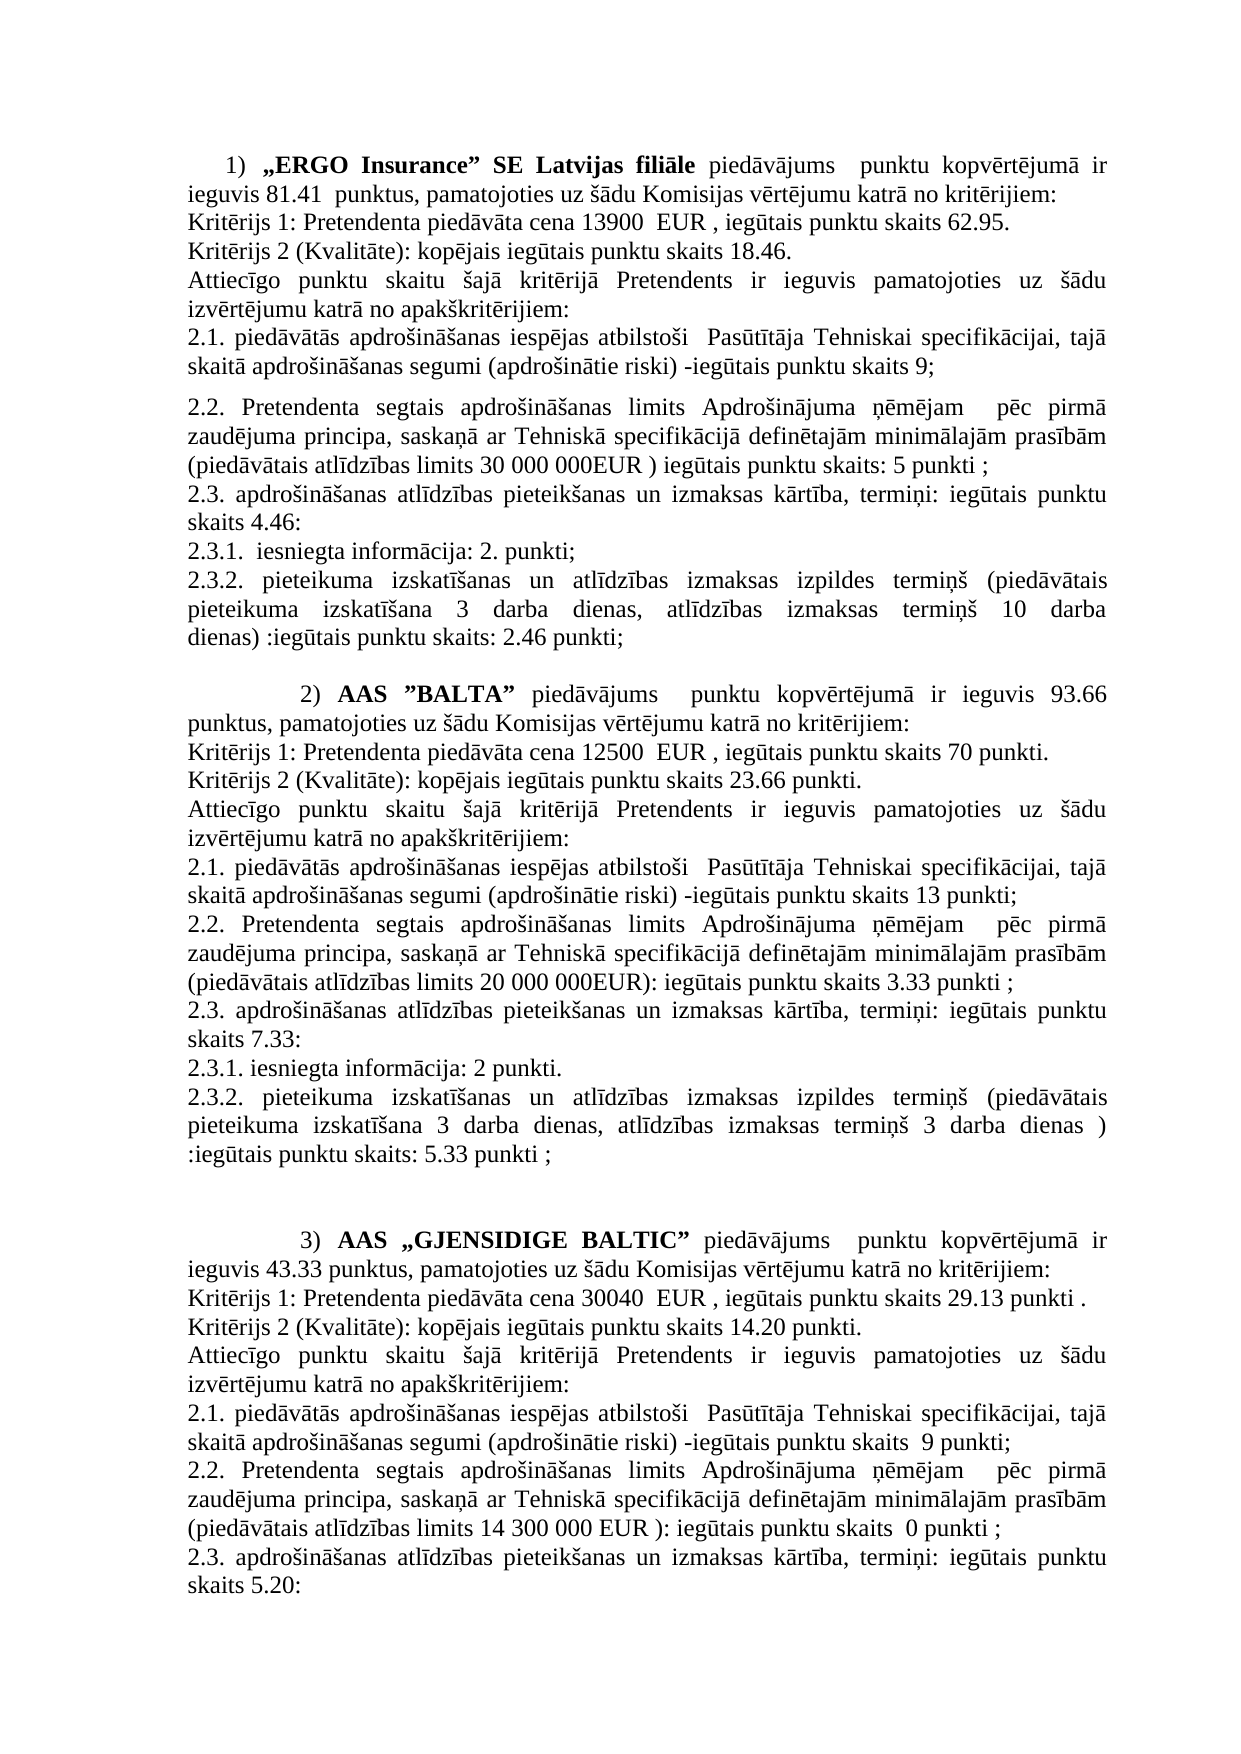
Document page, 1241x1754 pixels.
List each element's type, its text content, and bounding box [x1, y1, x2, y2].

text 2.1. piedāvātās apdrošināšanas iespējas atbilstoši Pasūtītāja Tehniskai specifikācijai, tajā skaitā apdrošināšanas segumi (apdrošinātie riski) -iegūtais punktu skaits 9 punkti; [187, 1398, 1107, 1456]
text Attiecīgo punktu skaitu šajā kritērijā Pretendents ir ieguvis pamatojoties uz šādu izvērtējumu katrā no apakškritērijiem: [187, 794, 1107, 852]
text 2.2. Pretendenta segtais apdrošināšanas limits Apdrošinājuma ņēmējam pēc pirmā zaudējuma principa, saskaņā ar Tehniskā specifikācijā definētajām minimālajām prasībām (piedāvātais atlīdzības limits 30 000 000EUR ) iegūtais punktu skaits: 5 punkti ; [187, 392, 1107, 479]
text 2.3.2. pieteikuma izskatīšanas un atlīdzības izmaksas izpildes termiņš (piedāvātais pieteikuma izskatīšana 3 darba dienas, atlīdzības izmaksas termiņš 3 darba dienas ) :iegūtais punktu skaits: 5.33 punkti ; [187, 1082, 1107, 1168]
text 2.2. Pretendenta segtais apdrošināšanas limits Apdrošinājuma ņēmējam pēc pirmā zaudējuma principa, saskaņā ar Tehniskā specifikācijā definētajām minimālajām prasībām (piedāvātais atlīdzības limits 20 000 000EUR): iegūtais punktu skaits 3.33 punkti ; [187, 909, 1107, 996]
text 2.3.1. iesniegta informācija: 2 punkti. [187, 1053, 1107, 1082]
text 2.3. apdrošināšanas atlīdzības pieteikšanas un izmaksas kārtība, termiņi: iegūtais punktu skaits 4.46: [187, 479, 1107, 536]
text Attiecīgo punktu skaitu šajā kritērijā Pretendents ir ieguvis pamatojoties uz šādu izvērtējumu katrā no apakškritērijiem: [187, 1341, 1107, 1398]
text Attiecīgo punktu skaitu šajā kritērijā Pretendents ir ieguvis pamatojoties uz šādu izvērtējumu katrā no apakškritērijiem: [187, 265, 1107, 322]
text Kritērijs 2 (Kvalitāte): kopējais iegūtais punktu skaits 23.66 punkti. [187, 766, 1107, 794]
list „ERGO Insurance” SE Latvijas filiāle piedāvājums punktu kopvērtējumā ir ieguvis 81.41 punktus, pamatojoties uz šādu Komisijas vērtējumu katrā no kritērijiem: [187, 150, 1107, 207]
text Kritērijs 1: Pretendenta piedāvāta cena 13900 EUR , iegūtais punktu skaits 62.95. [187, 207, 1107, 236]
text Kritērijs 2 (Kvalitāte): kopējais iegūtais punktu skaits 14.20 punkti. [187, 1312, 1107, 1341]
text 2.1. piedāvātās apdrošināšanas iespējas atbilstoši Pasūtītāja Tehniskai specifikācijai, tajā skaitā apdrošināšanas segumi (apdrošinātie riski) -iegūtais punktu skaits 9; [187, 322, 1107, 380]
text 2.3.1. iesniegta informācija: 2. punkti; [187, 536, 1107, 565]
text Kritērijs 1: Pretendenta piedāvāta cena 30040 EUR , iegūtais punktu skaits 29.13 punkti . [187, 1283, 1107, 1312]
text 2.3.2. pieteikuma izskatīšanas un atlīdzības izmaksas izpildes termiņš (piedāvātais pieteikuma izskatīšana 3 darba dienas, atlīdzības izmaksas termiņš 10 darba dienas) :iegūtais punktu skaits: 2.46 punkti; [187, 565, 1107, 651]
text Kritērijs 1: Pretendenta piedāvāta cena 12500 EUR , iegūtais punktu skaits 70 punkti. [187, 737, 1107, 766]
text 2.1. piedāvātās apdrošināšanas iespējas atbilstoši Pasūtītāja Tehniskai specifikācijai, tajā skaitā apdrošināšanas segumi (apdrošinātie riski) -iegūtais punktu skaits 13 punkti; [187, 852, 1107, 909]
text 2.2. Pretendenta segtais apdrošināšanas limits Apdrošinājuma ņēmējam pēc pirmā zaudējuma principa, saskaņā ar Tehniskā specifikācijā definētajām minimālajām prasībām (piedāvātais atlīdzības limits 14 300 000 EUR ): iegūtais punktu skaits 0 punkti ; [187, 1456, 1107, 1542]
text 2.3. apdrošināšanas atlīdzības pieteikšanas un izmaksas kārtība, termiņi: iegūtais punktu skaits 5.20: [187, 1542, 1107, 1599]
text Kritērijs 2 (Kvalitāte): kopējais iegūtais punktu skaits 18.46. [187, 236, 1107, 265]
list AAS ”BALTA” piedāvājums punktu kopvērtējumā ir ieguvis 93.66 punktus, pamatojoties uz šādu Komisijas vērtējumu katrā no kritērijiem: [187, 679, 1107, 737]
text 2.3. apdrošināšanas atlīdzības pieteikšanas un izmaksas kārtība, termiņi: iegūtais punktu skaits 7.33: [187, 996, 1107, 1053]
list AAS „GJENSIDIGE BALTIC” piedāvājums punktu kopvērtējumā ir ieguvis 43.33 punktus, pamatojoties uz šādu Komisijas vērtējumu katrā no kritērijiem: [187, 1226, 1107, 1283]
